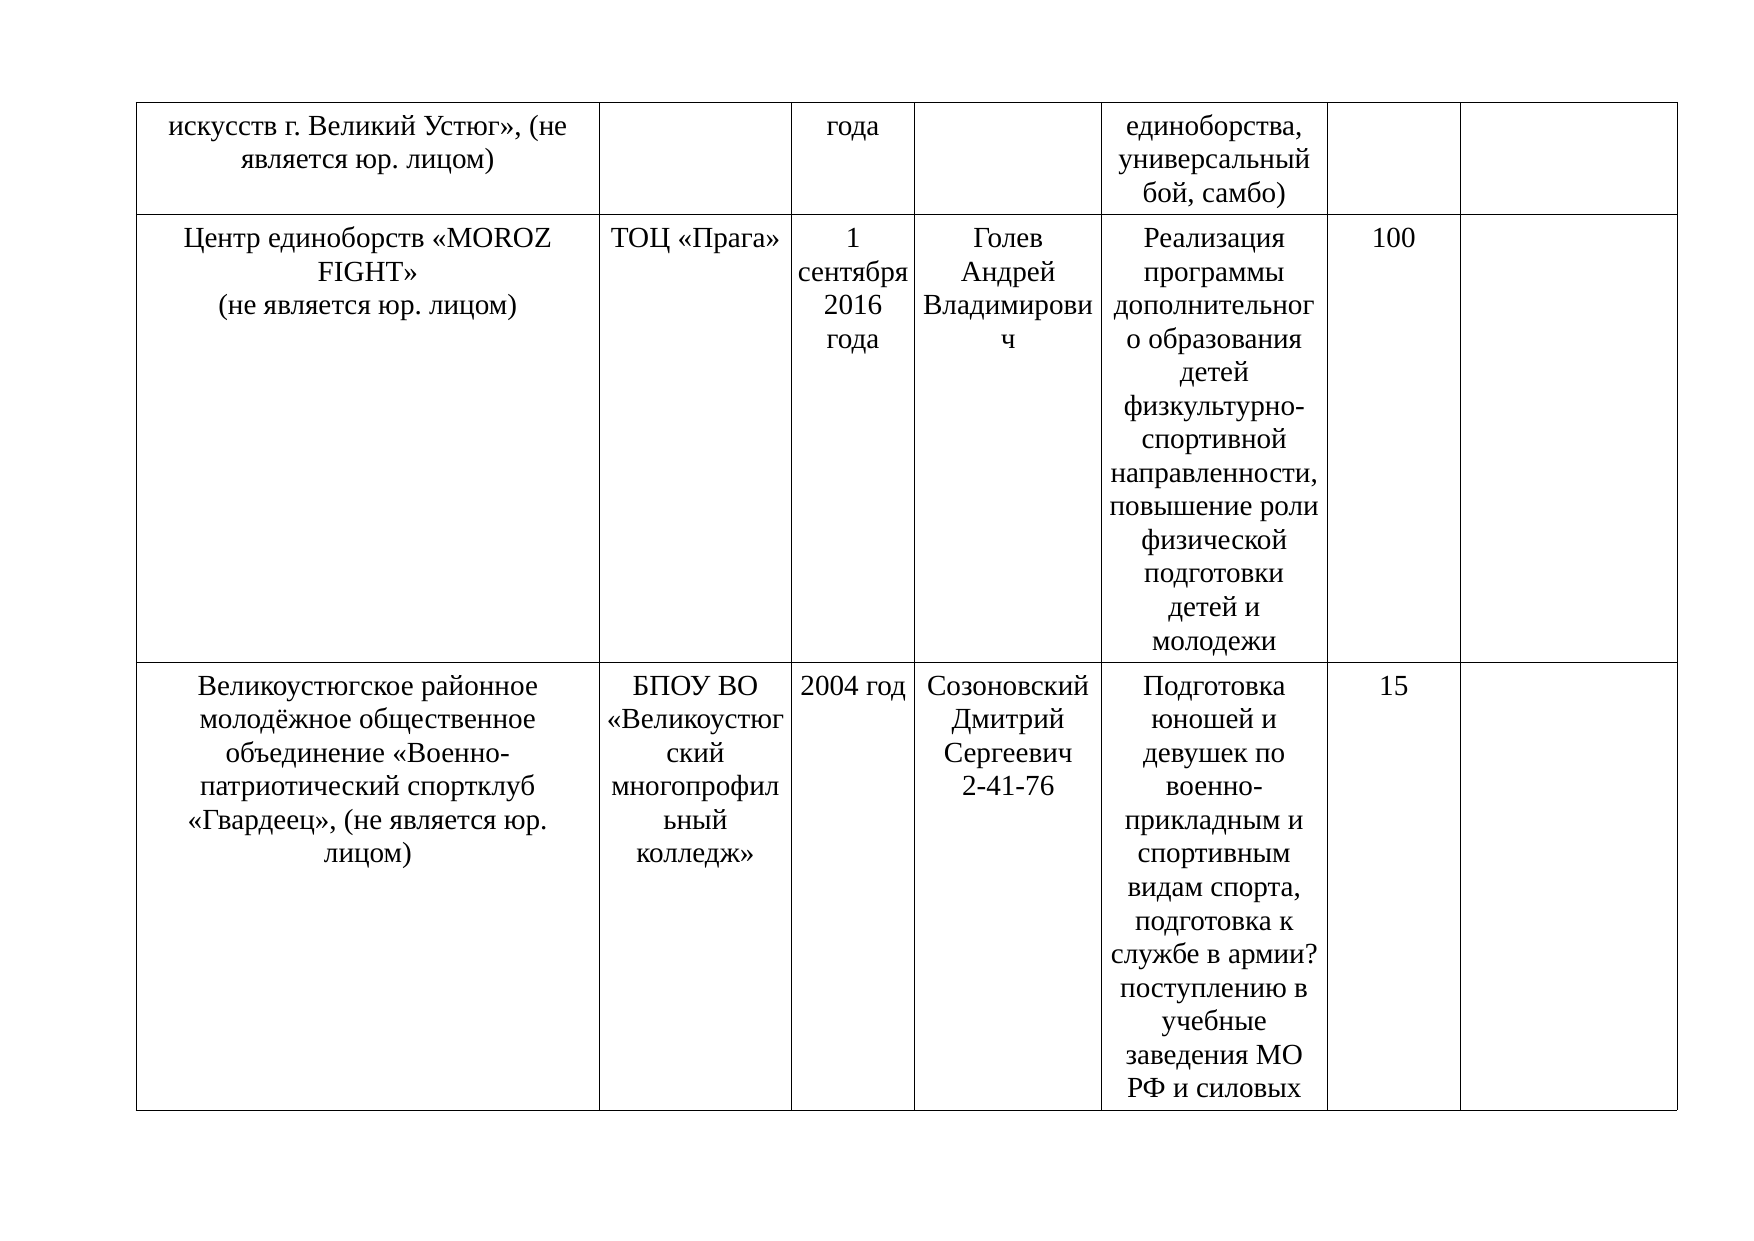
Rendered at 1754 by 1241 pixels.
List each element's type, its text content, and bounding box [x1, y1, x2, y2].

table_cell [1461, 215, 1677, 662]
table_cell 80 [1328, 103, 1460, 214]
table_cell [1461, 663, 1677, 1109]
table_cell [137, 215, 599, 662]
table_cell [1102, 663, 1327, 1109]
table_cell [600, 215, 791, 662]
table_cell [1461, 103, 1677, 214]
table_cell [915, 103, 1101, 214]
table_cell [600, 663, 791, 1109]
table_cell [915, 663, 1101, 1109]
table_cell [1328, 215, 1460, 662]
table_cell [600, 103, 791, 214]
table_cell 25декабря 2003 года [792, 103, 914, 214]
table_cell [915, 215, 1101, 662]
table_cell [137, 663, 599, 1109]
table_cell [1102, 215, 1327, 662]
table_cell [1102, 103, 1327, 214]
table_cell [137, 103, 599, 214]
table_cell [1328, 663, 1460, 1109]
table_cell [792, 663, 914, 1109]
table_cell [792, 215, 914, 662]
